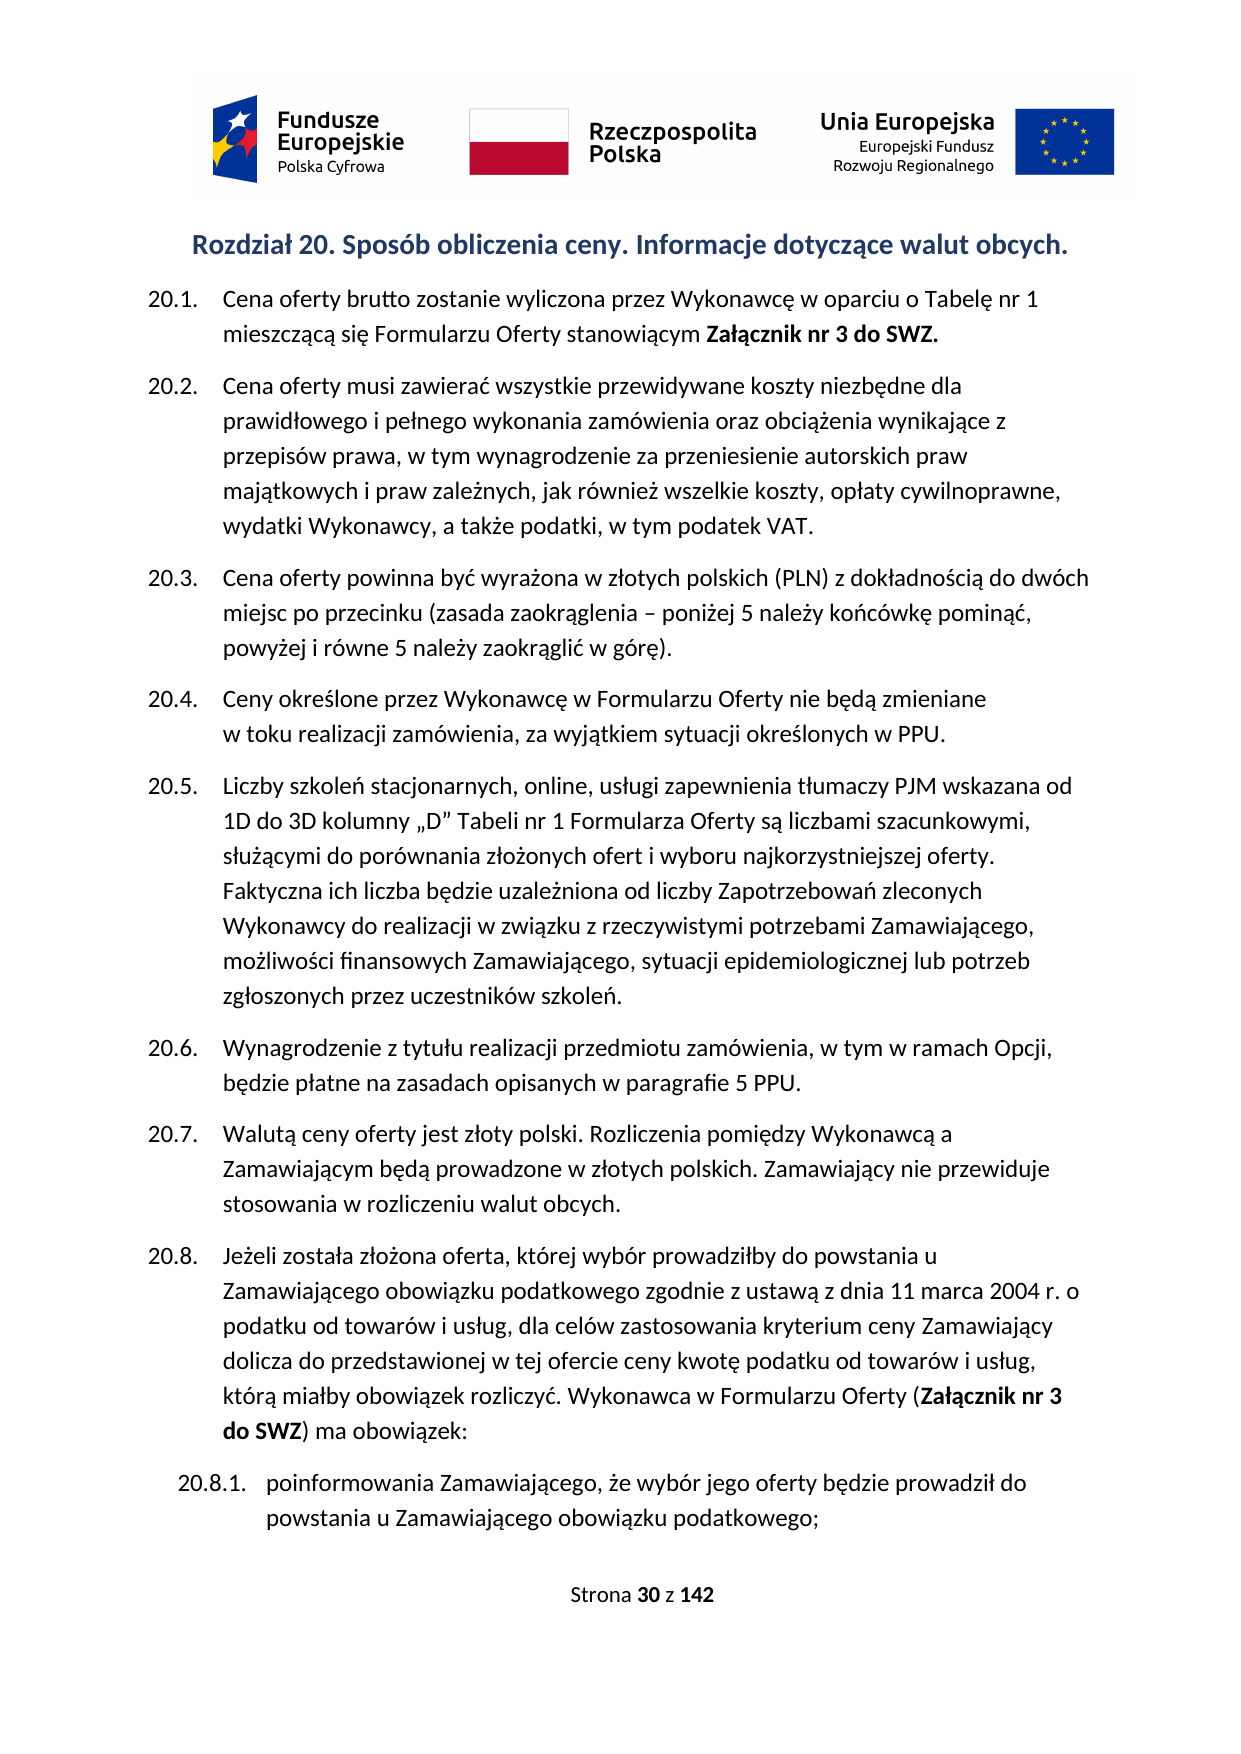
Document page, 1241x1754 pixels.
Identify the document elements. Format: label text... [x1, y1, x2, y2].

list Cena oferty powinna być wyrażona w złotych polskich (PLN) z dokładnością do dwóch miejsc po przecinku (zasada zaokrąglenia – poniżej 5 należy końcówkę pominąć, powyżej i równe 5 należy zaokrąglić w górę). [148, 562, 1093, 662]
list Wynagrodzenie z tytułu realizacji przedmiotu zamówienia, w tym w ramach Opcji, będzie płatne na zasadach opisanych w paragrafie 5 PPU. [148, 1032, 1093, 1097]
list Walutą ceny oferty jest złoty polski. Rozliczenia pomiędzy Wykonawcą a Zamawiającym będą prowadzone w złotych polskich. Zamawiający nie przewiduje stosowania w rozliczeniu walut obcych. [148, 1118, 1093, 1219]
picture [191, 73, 1136, 205]
list Cena oferty musi zawierać wszystkie przewidywane koszty niezbędne dla prawidłowego i pełnego wykonania zamówienia oraz obciążenia wynikające z przepisów prawa, w tym wynagrodzenie za przeniesienie autorskich praw majątkowych i praw zależnych, jak również wszelkie koszty, opłaty cywilnoprawne, wydatki Wykonawcy, a także podatki, w tym podatek VAT. [148, 370, 1093, 541]
list Liczby szkoleń stacjonarnych, online, usługi zapewnienia tłumaczy PJM wskazana od 1D do 3D kolumny „D” Tabeli nr 1 Formularza Oferty są liczbami szacunkowymi, służącymi do porównania złożonych ofert i wyboru najkorzystniejszej oferty. Faktyczna ich liczba będzie uzależniona od liczby Zapotrzebowań zleconych Wykonawcy do realizacji w związku z rzeczywistymi potrzebami Zamawiającego, możliwości finansowych Zamawiającego, sytuacji epidemiologicznej lub potrzeb zgłoszonych przez uczestników szkoleń. [148, 770, 1093, 1011]
list Ceny określone przez Wykonawcę w Formularzu Oferty nie będą zmieniane w toku realizacji zamówienia, za wyjątkiem sytuacji określonych w PPU. [148, 683, 1093, 749]
list poinformowania Zamawiającego, że wybór jego oferty będzie prowadził do powstania u Zamawiającego obowiązku podatkowego; [177, 1467, 1093, 1532]
list Jeżeli została złożona oferta, której wybór prowadziłby do powstania u Zamawiającego obowiązku podatkowego zgodnie z ustawą z dnia 11 marca 2004 r. o podatku od towarów i usług, dla celów zastosowania kryterium ceny Zamawiający dolicza do przedstawionej w tej ofercie ceny kwotę podatku od towarów i usług, którą miałby obowiązek rozliczyć. Wykonawca w Formularzu Oferty (Załącznik nr 3 do SWZ) ma obowiązek: [148, 1240, 1093, 1446]
subtitle Rozdział 20. Sposób obliczenia ceny. Informacje dotyczące walut obcych. [192, 226, 1093, 262]
list Cena oferty brutto zostanie wyliczona przez Wykonawcę w oparciu o Tabelę nr 1 mieszczącą się Formularzu Oferty stanowiącym Załącznik nr 3 do SWZ. [148, 283, 1093, 349]
